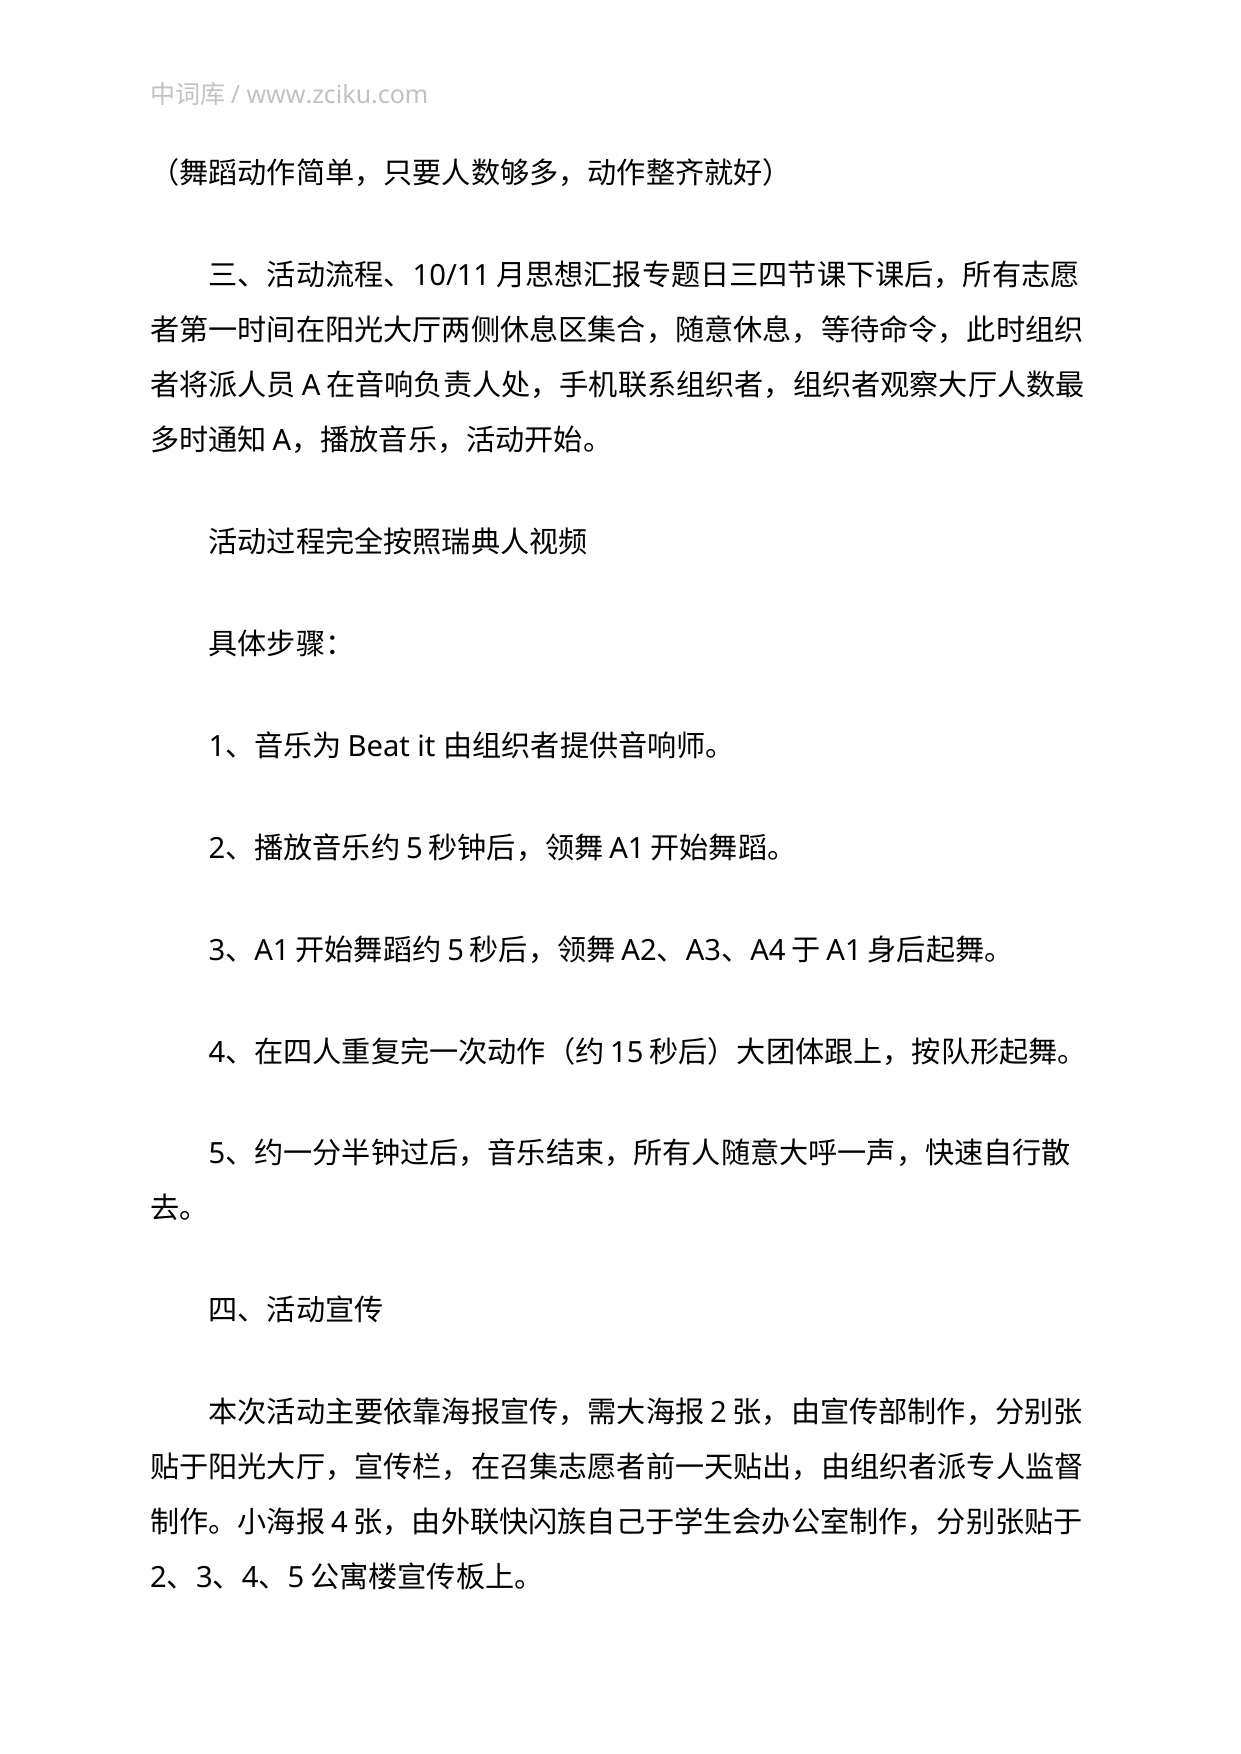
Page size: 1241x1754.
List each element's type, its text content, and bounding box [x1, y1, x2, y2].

text 活动过程完全按照瑞典人视频 [150, 519, 1090, 561]
text 3、A1开始舞蹈约5秒后，领舞A2、A3、A4于A1身后起舞。 [150, 926, 1090, 968]
text 三、活动流程、10/11月思想汇报专题日三四节课下课后，所有志愿者第一时间在阳光大厅两侧休息区集合，随意休息，等待命令，此时组织者将派人员A在音响负责人处，手机联系组织者，组织者观察大厅人数最多时通知A，播放音乐，活动开始。 [150, 252, 1090, 459]
text 本次活动主要依靠海报宣传，需大海报2张，由宣传部制作，分别张贴于阳光大厅，宣传栏，在召集志愿者前一天贴出，由组织者派专人监督制作。小海报4张，由外联快闪族自己于学生会办公室制作，分别张贴于2、3、4、5公寓楼宣传板上。 [150, 1389, 1090, 1596]
text 具体步骤： [150, 620, 1090, 663]
text 四、活动宣传 [150, 1287, 1090, 1329]
text 1、音乐为Beat it 由组织者提供音响师。 [150, 722, 1090, 764]
text 2、播放音乐约5秒钟后，领舞A1开始舞蹈。 [150, 824, 1090, 867]
text 4、在四人重复完一次动作（约15秒后）大团体跟上，按队形起舞。 [150, 1028, 1090, 1071]
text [150, 150, 1090, 192]
text 5、约一分半钟过后，音乐结束，所有人随意大呼一声，快速自行散去。 [150, 1130, 1090, 1227]
